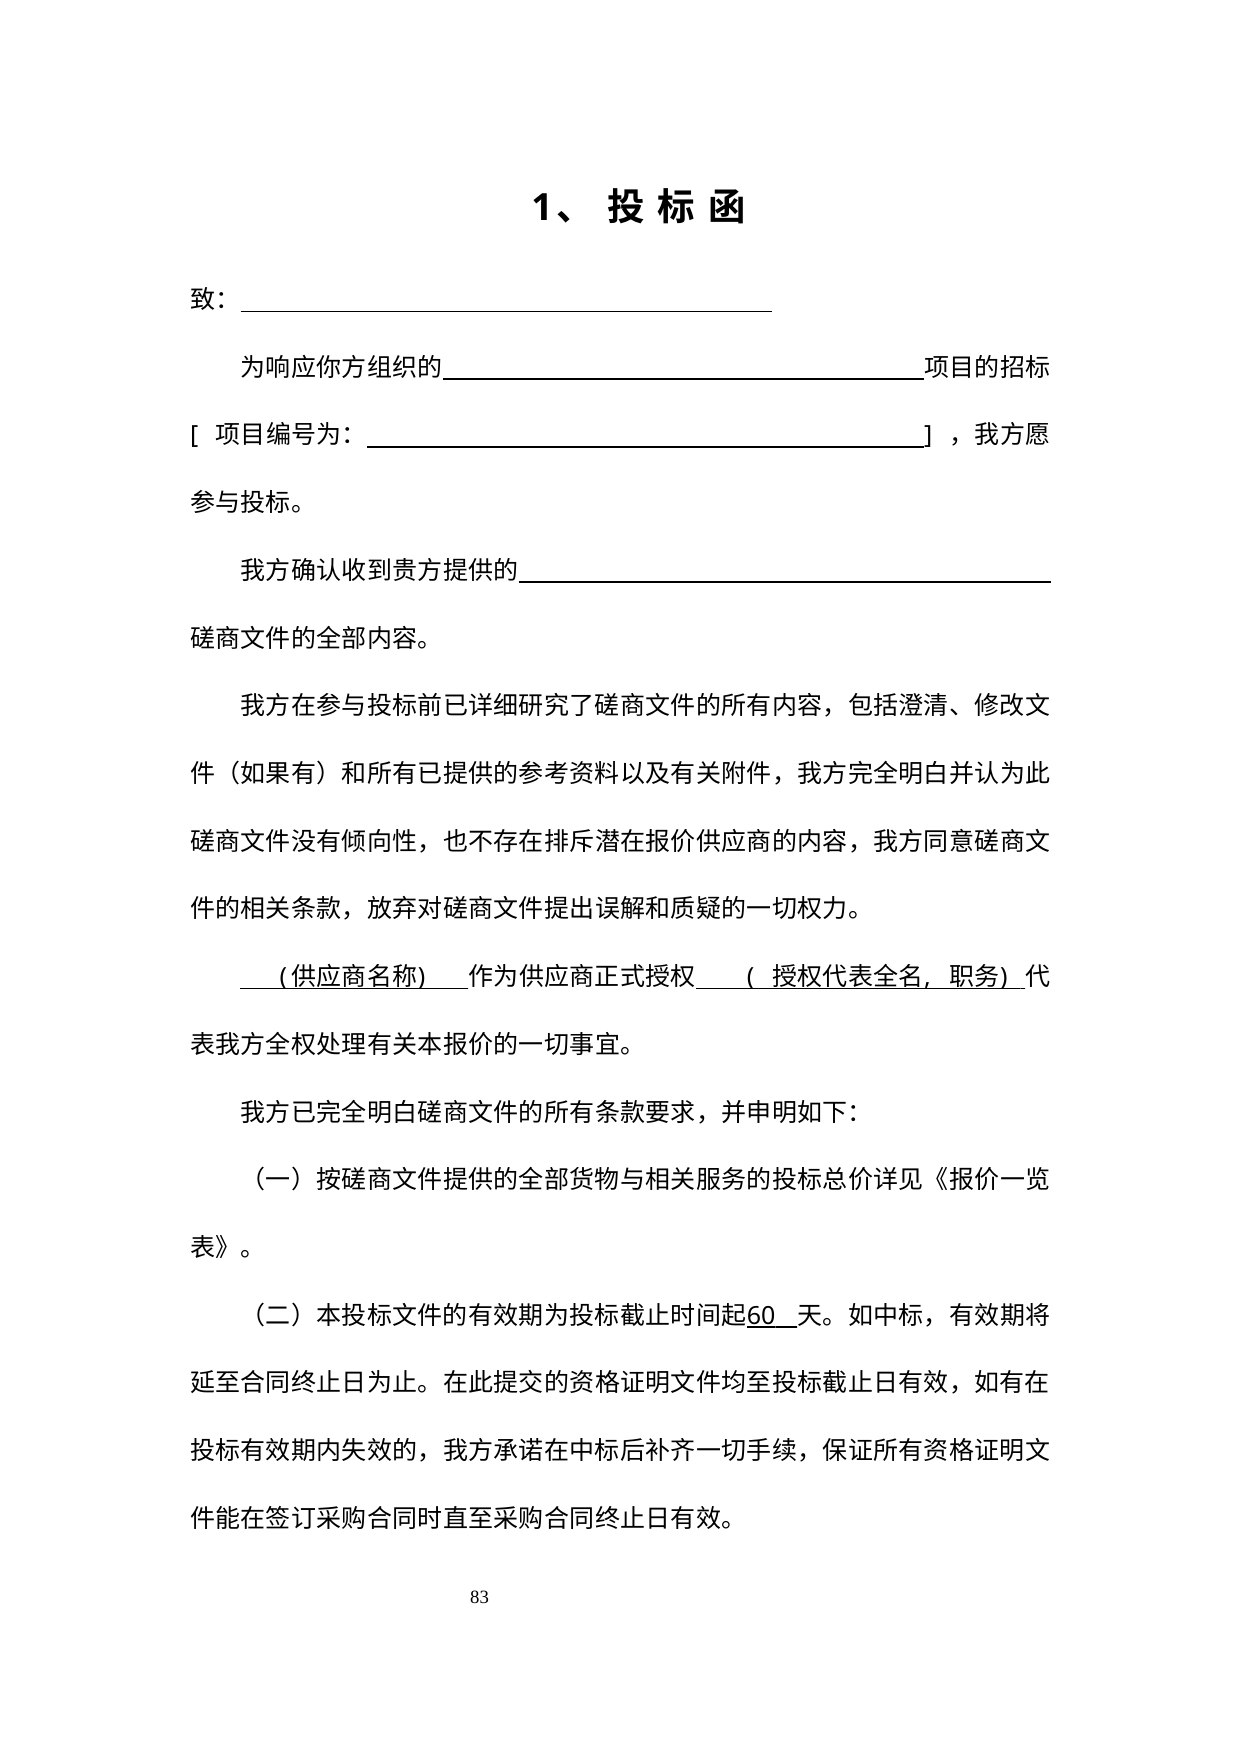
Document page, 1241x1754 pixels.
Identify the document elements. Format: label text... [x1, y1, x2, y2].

text 我方在参与投标前已详细研究了磋商文件的所有内容，包括澄清、修改文件（如果有）和所有已提供的参考资料以及有关附件，我方完全明白并认为此磋商文件没有倾向性，也不存在排斥潜在报价供应商的内容，我方同意磋商文件的相关条款，放弃对磋商文件提出误解和质疑的一切权力。 [190, 670, 1050, 941]
text (供应商名称) 作为供应商正式授权 (授权代表全名, 职务) 代表我方全权处理有关本报价的一切事宜。 [190, 941, 1050, 1076]
text 为响应你方组织的 项目的招标[项目编号为： ]，我方愿参与投标。 [190, 331, 1050, 534]
list 1、投标函 [240, 171, 1050, 238]
text 我方已完全明白磋商文件的所有条款要求，并申明如下： [190, 1076, 1050, 1144]
text （一）按磋商文件提供的全部货物与相关服务的投标总价详见《报价一览表》。 [190, 1144, 1050, 1279]
text 我方确认收到贵方提供的 磋商文件的全部内容。 [190, 534, 1050, 670]
text 致： [190, 264, 1050, 331]
text （二）本投标文件的有效期为投标截止时间起60天。如中标，有效期将延至合同终止日为止。在此提交的资格证明文件均至投标截止日有效，如有在投标有效期内失效的，我方承诺在中标后补齐一切手续，保证所有资格证明文件能在签订采购合同时直至采购合同终止日有效。 [190, 1279, 1050, 1550]
